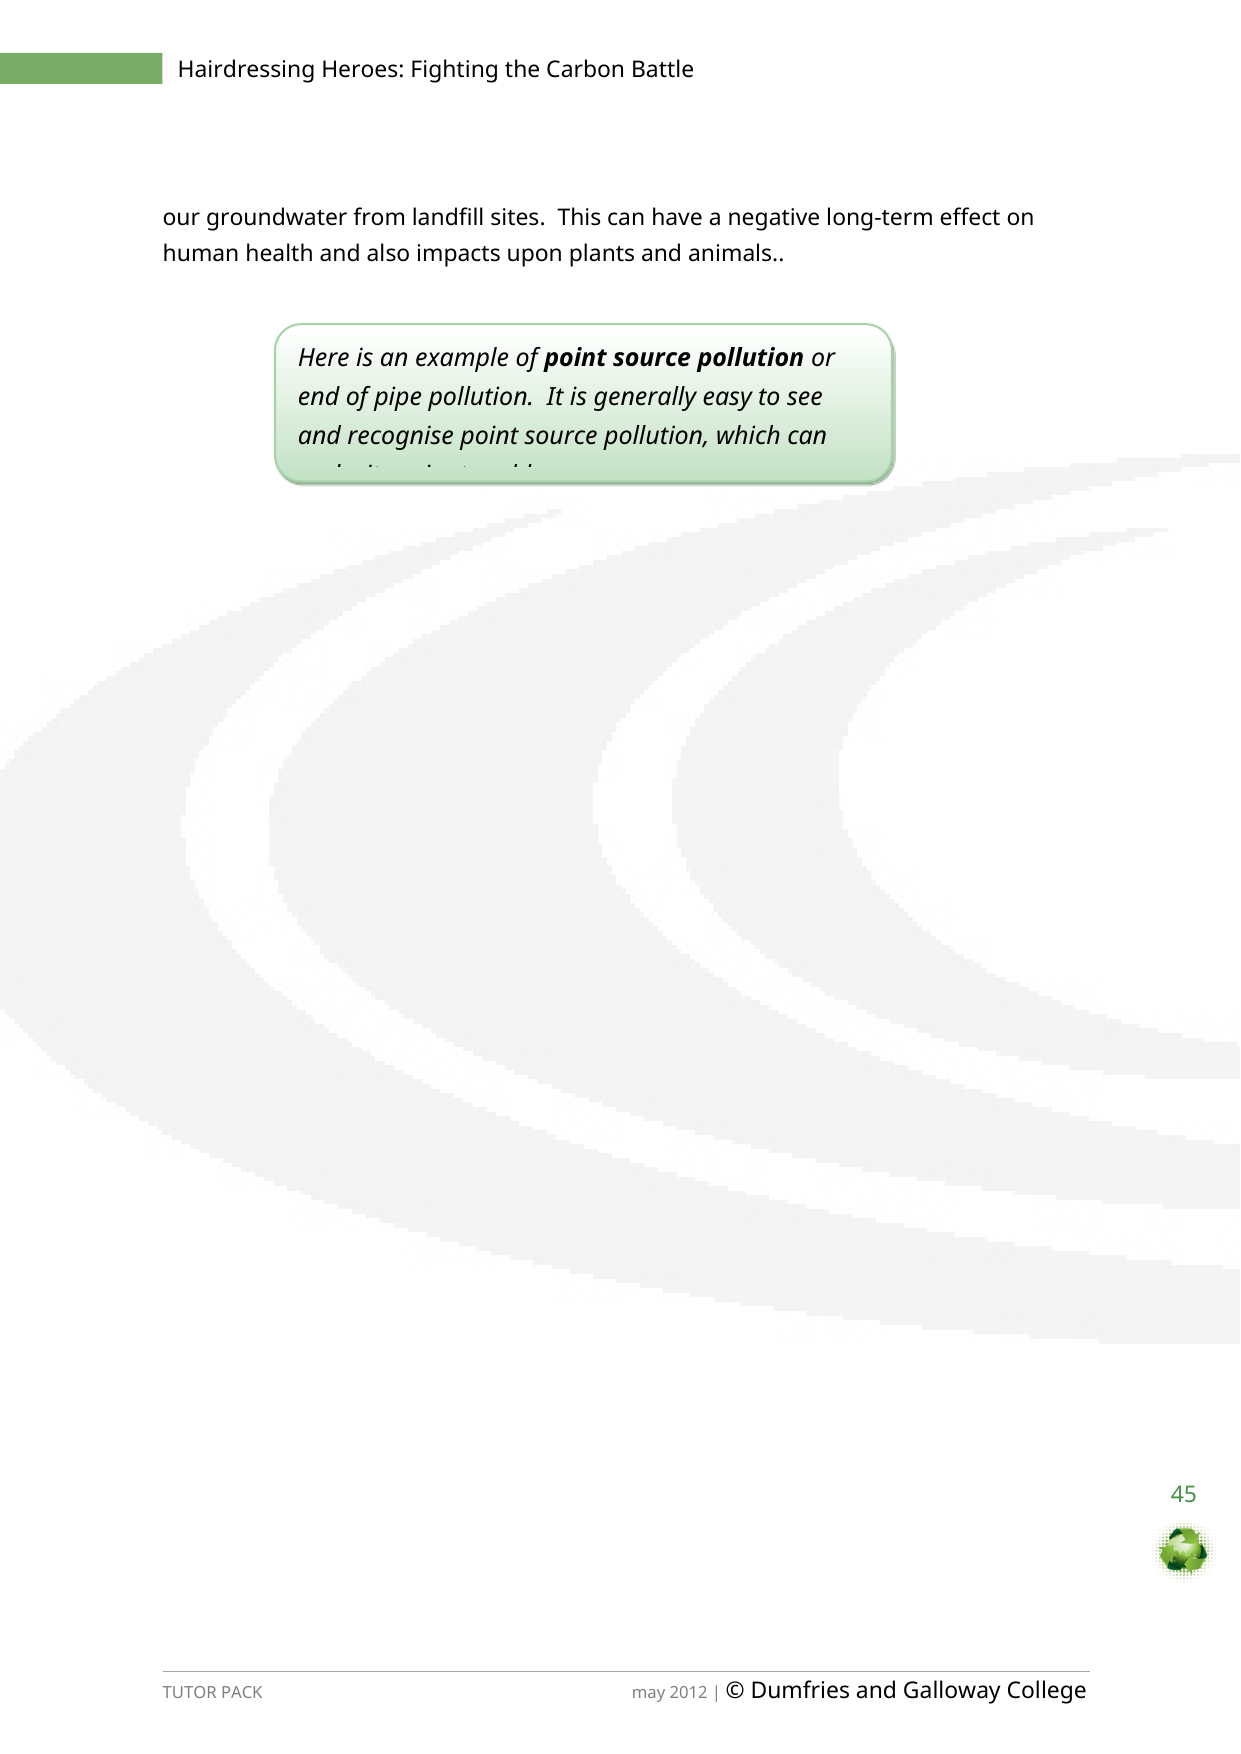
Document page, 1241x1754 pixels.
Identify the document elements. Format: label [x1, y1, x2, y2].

picture [1148, 1514, 1220, 1583]
text [162, 201, 1090, 268]
